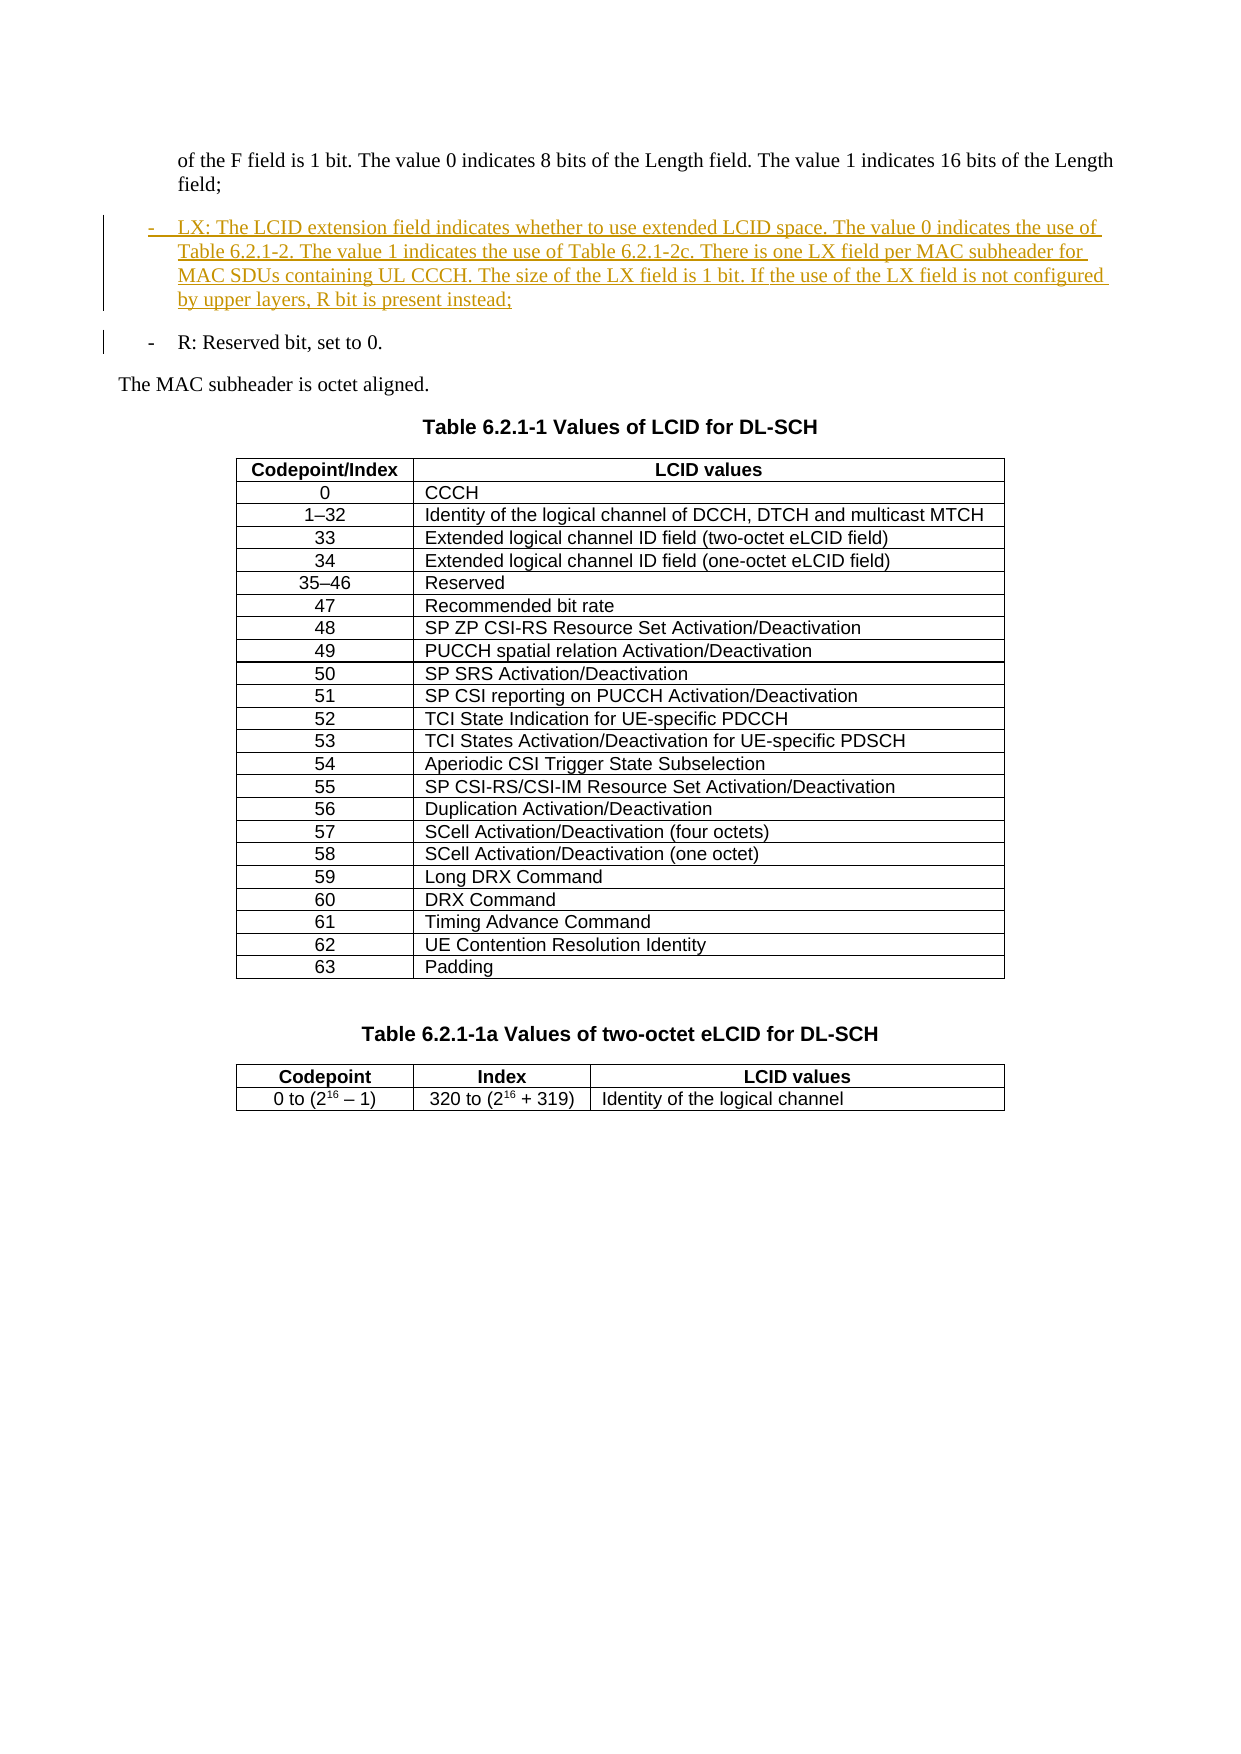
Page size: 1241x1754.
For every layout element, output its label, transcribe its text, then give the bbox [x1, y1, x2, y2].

table_cell Padding [414, 956, 1004, 978]
table_cell Timing Advance Command [414, 911, 1004, 933]
table_cell 33 [237, 527, 413, 548]
text Table 6.2.1-1 Values of LCID for DL-SCH [118, 415, 1122, 439]
table_cell 62 [237, 934, 413, 955]
table_cell 56 [237, 798, 413, 819]
table_cell 49 [237, 640, 413, 661]
table_header Codepoint [237, 1065, 413, 1087]
table_cell 1–32 [237, 504, 413, 526]
table_cell UE Contention Resolution Identity [414, 934, 1004, 955]
table_cell 48 [237, 617, 413, 639]
table_cell SCell Activation/Deactivation (one octet) [414, 843, 1004, 865]
table_cell 57 [237, 821, 413, 842]
table_header Index [414, 1065, 590, 1087]
table_cell 34 [237, 549, 413, 571]
table_cell 47 [237, 595, 413, 616]
table_cell 50 [237, 663, 413, 684]
table_cell 55 [237, 775, 413, 797]
table_header Codepoint/Index [237, 459, 413, 481]
table_cell Identity of the logical channel of DCCH, DTCH and multicast MTCH [414, 504, 1004, 526]
table_cell 59 [237, 866, 413, 887]
table_cell Long DRX Command [414, 866, 1004, 887]
table_cell SCell Activation/Deactivation (four octets) [414, 821, 1004, 842]
table_cell 63 [237, 956, 413, 978]
table_cell SP SRS Activation/Deactivation [414, 663, 1004, 684]
text The MAC subheader is octet aligned. [118, 372, 1122, 396]
table_cell SP ZP CSI-RS Resource Set Activation/Deactivation [414, 617, 1004, 639]
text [148, 148, 1122, 196]
table_cell 51 [237, 685, 413, 707]
table_cell CCCH [414, 482, 1004, 503]
table_header LCID values [591, 1065, 1004, 1087]
table_cell 35–46 [237, 572, 413, 593]
table_cell Extended logical channel ID field (two-octet eLCID field) [414, 527, 1004, 548]
table_cell TCI State Indication for UE-specific PDCCH [414, 708, 1004, 729]
table_cell Duplication Activation/Deactivation [414, 798, 1004, 819]
table_cell Reserved [414, 572, 1004, 593]
table_cell 52 [237, 708, 413, 729]
table_cell PUCCH spatial relation Activation/Deactivation [414, 640, 1004, 661]
table_cell Aperiodic CSI Trigger State Subselection [414, 753, 1004, 774]
table_cell Recommended bit rate [414, 595, 1004, 616]
table_cell DRX Command [414, 889, 1004, 910]
table_cell 61 [237, 911, 413, 933]
text Table 6.2.1-1a Values of two-octet eLCID for DL-SCH [118, 1022, 1122, 1046]
table_cell 58 [237, 843, 413, 865]
table_cell SP CSI-RS/CSI-IM Resource Set Activation/Deactivation [414, 775, 1004, 797]
table_header LCID values [414, 459, 1004, 481]
table_cell TCI States Activation/Deactivation for UE-specific PDSCH [414, 730, 1004, 752]
table_cell SP CSI reporting on PUCCH Activation/Deactivation [414, 685, 1004, 707]
table_cell 0 to (216 – 1) [237, 1088, 413, 1109]
table_cell 0 [237, 482, 413, 503]
text - R: Reserved bit, set to 0. [148, 329, 1122, 354]
table_cell 53 [237, 730, 413, 752]
table_cell 320 to (216 + 319) [414, 1088, 590, 1109]
table_cell 54 [237, 753, 413, 774]
table_cell Extended logical channel ID field (one-octet eLCID field) [414, 549, 1004, 571]
table_cell Identity of the logical channel [591, 1088, 1004, 1109]
table_cell 60 [237, 889, 413, 910]
